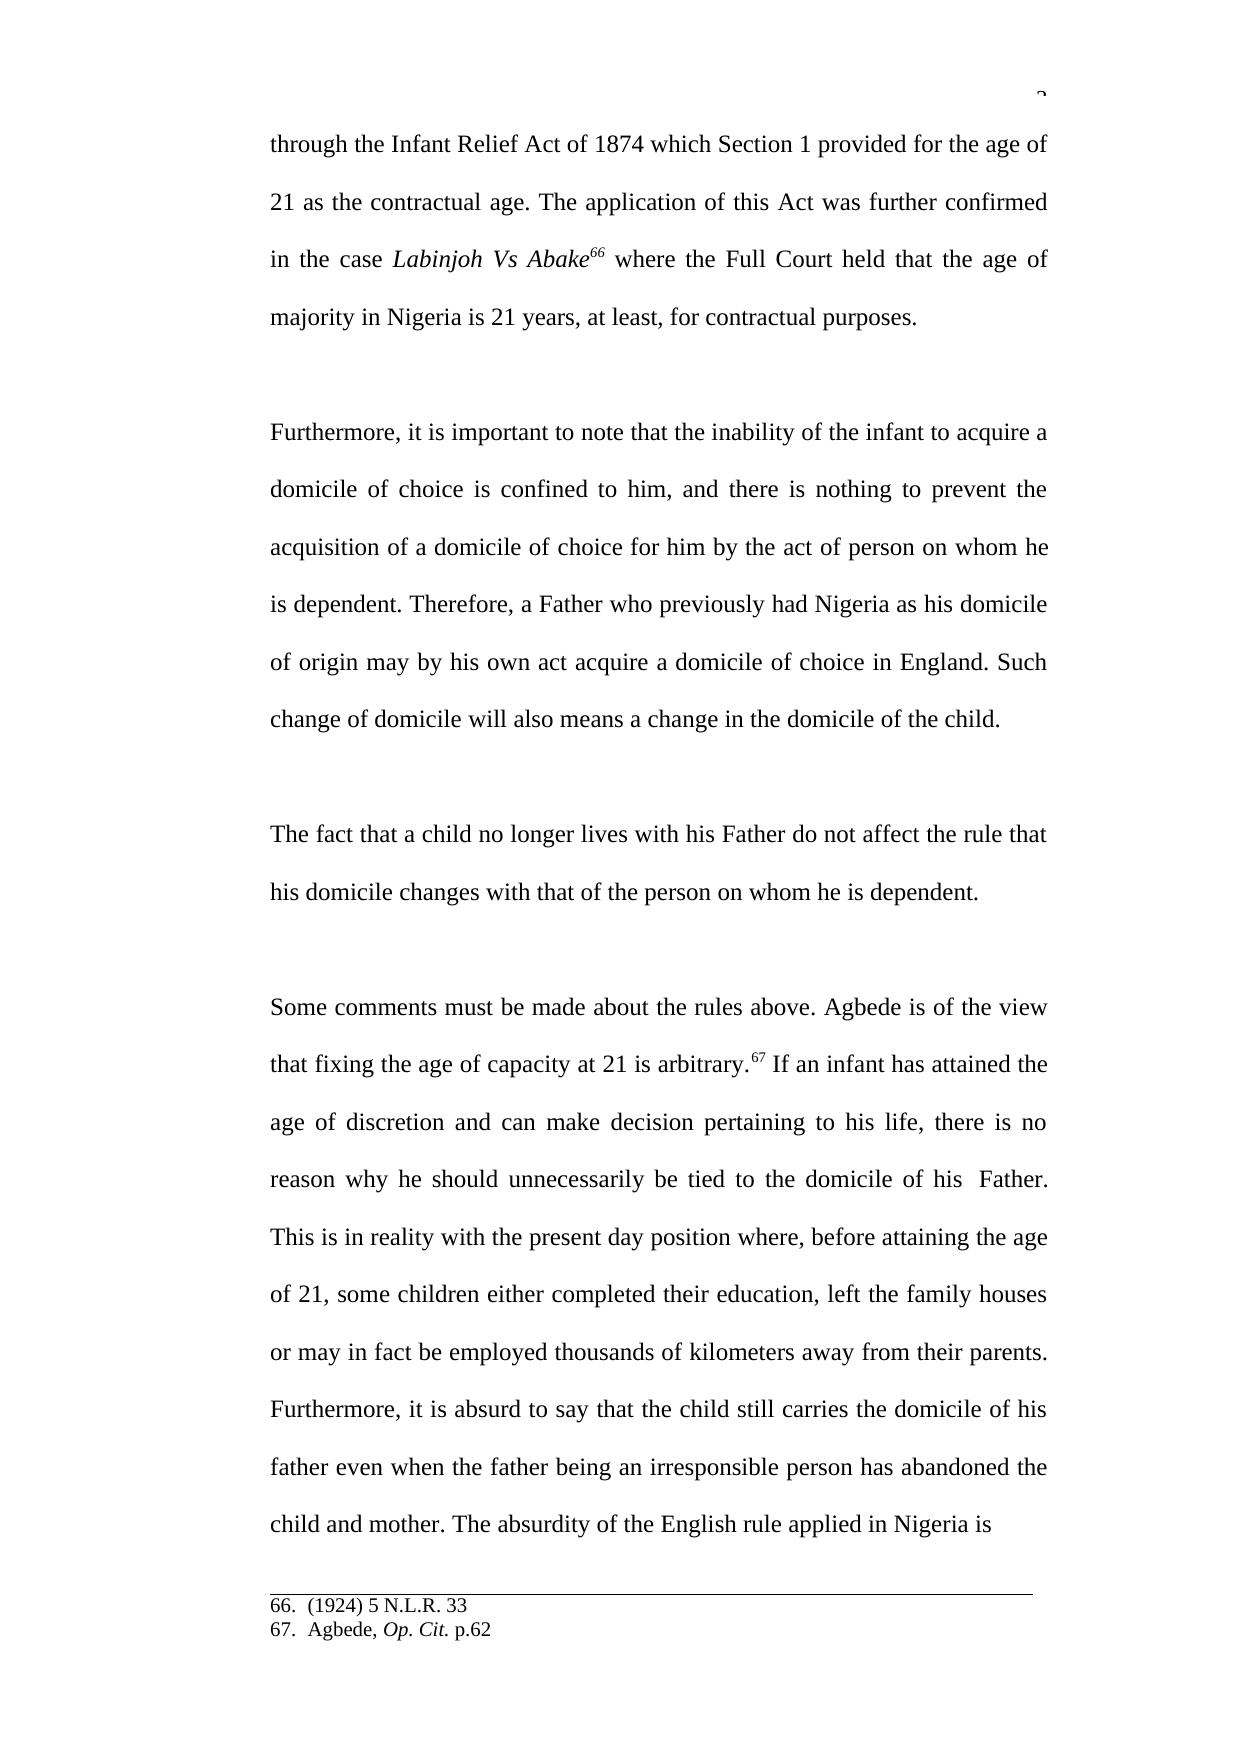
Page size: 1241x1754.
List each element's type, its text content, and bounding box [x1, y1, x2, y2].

text 66. (1924) 5 N.L.R. 33 [270, 1590, 1105, 1617]
text The fact that a child no longer lives with his Father do not affect the rule that his domicile changes with that of the person on whom he is dependent. [270, 819, 1048, 906]
list Agbede, Op. Cit. p.62 [270, 1617, 1105, 1641]
text Some comments must be made about the rules above. Agbede is of the view that fixing the age of capacity at 21 is arbitrary.67 If an infant has attained the age of discretion and can make decision pertaining to his life, there is no reason why he should unnecessarily be tied to the domicile of his Father. This is in reality with the present day position where, before attaining the age of 21, some children either completed their education, left the family houses or may in fact be employed thousands of kilometers away from their parents. Furthermore, it is absurd to say that the child still carries the domicile of his father even when the father being an irresponsible person has abandoned the child and mother. The absurdity of the English rule applied in Nigeria is [270, 992, 1049, 1538]
text Furthermore, it is important to note that the inability of the infant to acquire a domicile of choice is confined to him, and there is nothing to prevent the acquisition of a domicile of choice for him by the act of person on whom he is dependent. Therefore, a Father who previously had Nigeria as his domicile of origin may by his own act acquire a domicile of choice in England. Such change of domicile will also means a change in the domicile of the child. [270, 417, 1049, 733]
text through the Infant Relief Act of 1874 which Section 1 provided for the age of 21 as the contractual age. The application of this Act was further confirmed in the case Labinjoh Vs Abake66 where the Full Court held that the age of majority in Nigeria is 21 years, at least, for contractual purposes. [270, 129, 1048, 330]
